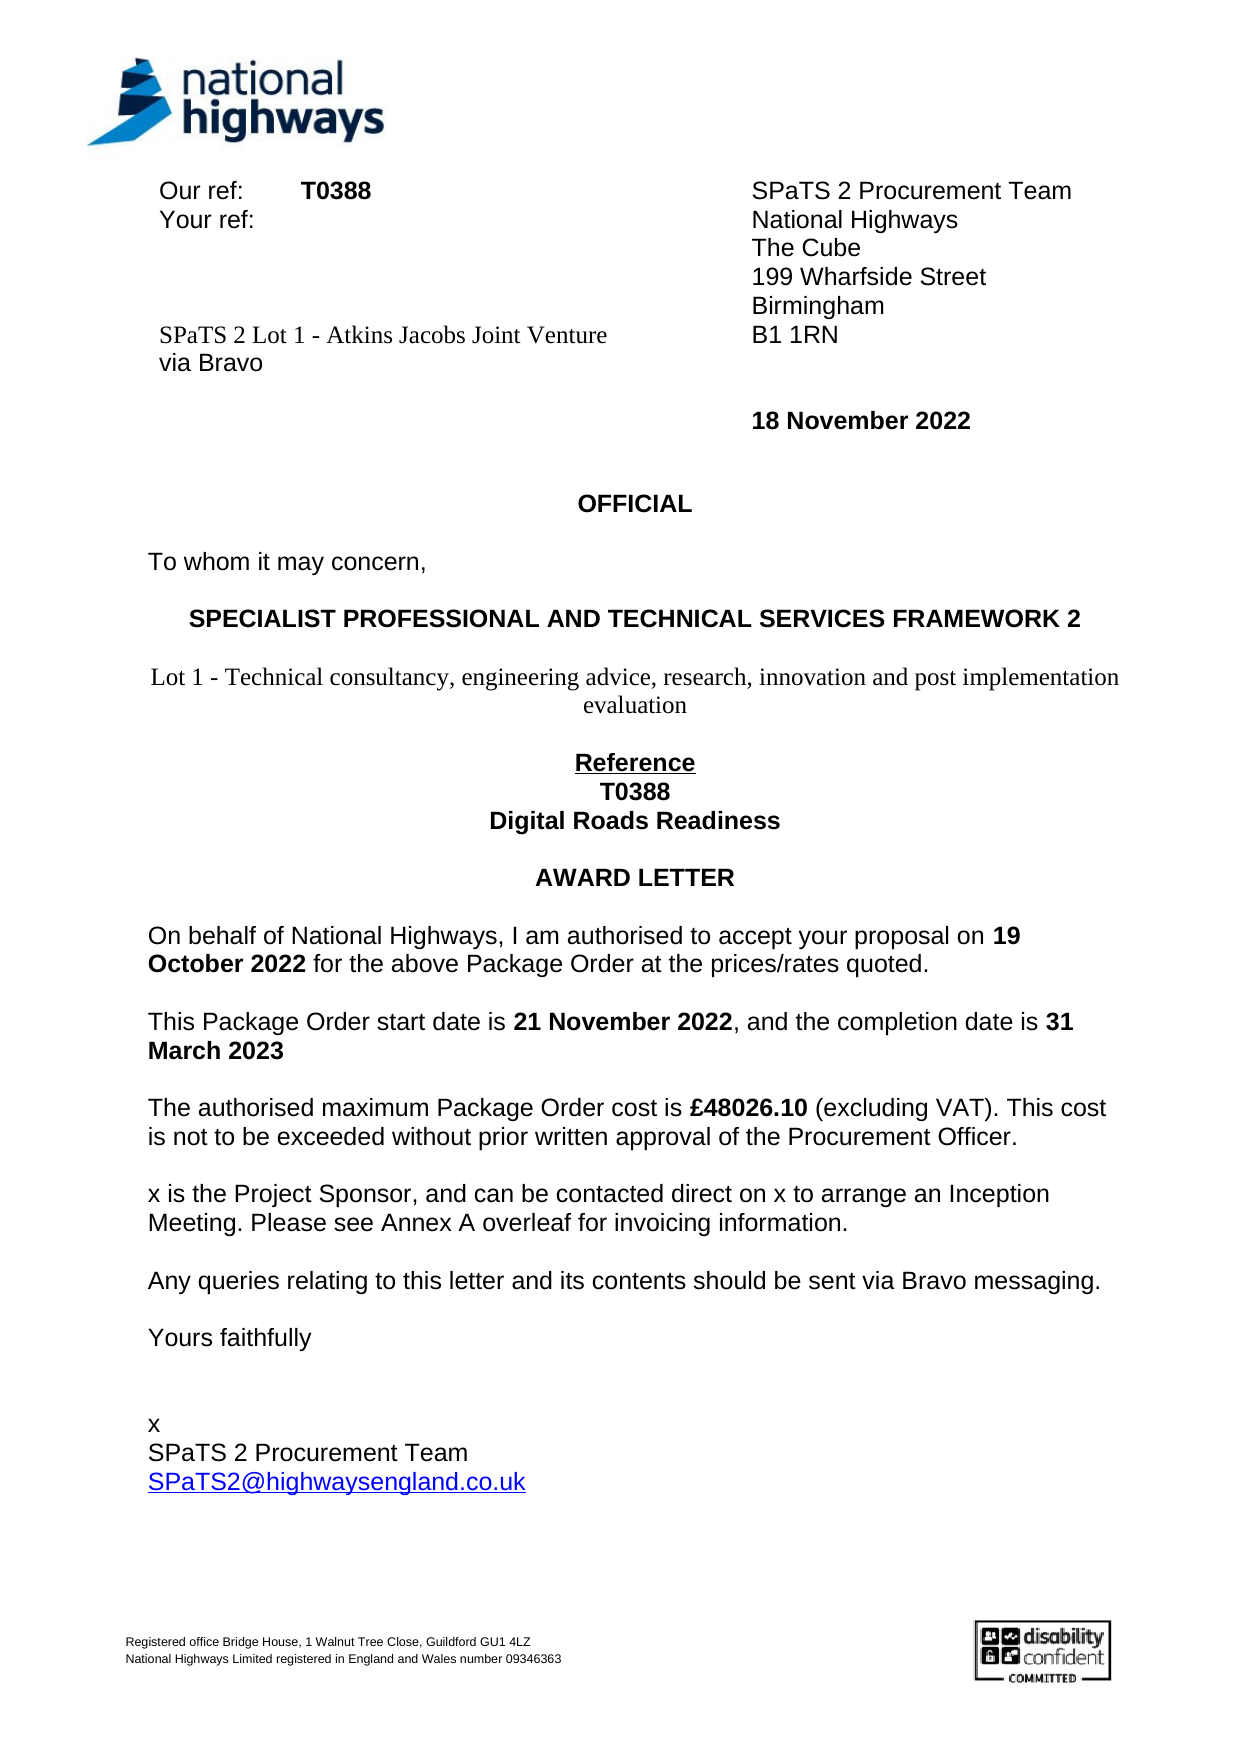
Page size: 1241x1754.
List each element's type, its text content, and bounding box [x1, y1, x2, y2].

text SPaTS 2 Procurement Team [148, 1438, 1122, 1467]
picture [965, 1612, 1123, 1690]
text Any queries relating to this letter and its contents should be sent via Bravo messaging. [148, 1266, 1122, 1294]
text Yours faithfully [148, 1323, 1122, 1352]
text Reference [148, 748, 1122, 777]
text On behalf of National Highways, I am authorised to accept your proposal on for the above Package Order at the prices/rates quoted. [148, 921, 1122, 978]
text The authorised maximum Package Order cost is £48026.10 (excluding VAT). This cost is not to be exceeded without prior written approval of the Procurement Officer. [148, 1093, 1122, 1151]
text AWARD LETTER [148, 863, 1122, 892]
table_header SPaTS 2 Procurement Team National Highways The Cube 199 Wharfside Street Birmingham B1 1RN [740, 147, 1171, 489]
text OFFICIAL [148, 489, 1122, 518]
text x is the Project Sponsor, and can be contacted direct on x to arrange an Inception Meeting. Please see Annex A overleaf for invoicing information. [148, 1179, 1122, 1237]
text SPECIALIST PROFESSIONAL AND TECHNICAL SERVICES FRAMEWORK 2 [148, 604, 1122, 633]
text SPaTS2@highwaysengland.co.uk [148, 1467, 1122, 1496]
text x [148, 1409, 1122, 1438]
text This Package Order start date is , and the completion date is [148, 1007, 1122, 1064]
text T0388 [148, 777, 1122, 806]
text To whom it may concern, [148, 547, 1122, 576]
text Digital Roads Readiness [148, 806, 1122, 834]
table_header Our ref: T0388 Your ref: via Bravo [148, 147, 740, 489]
